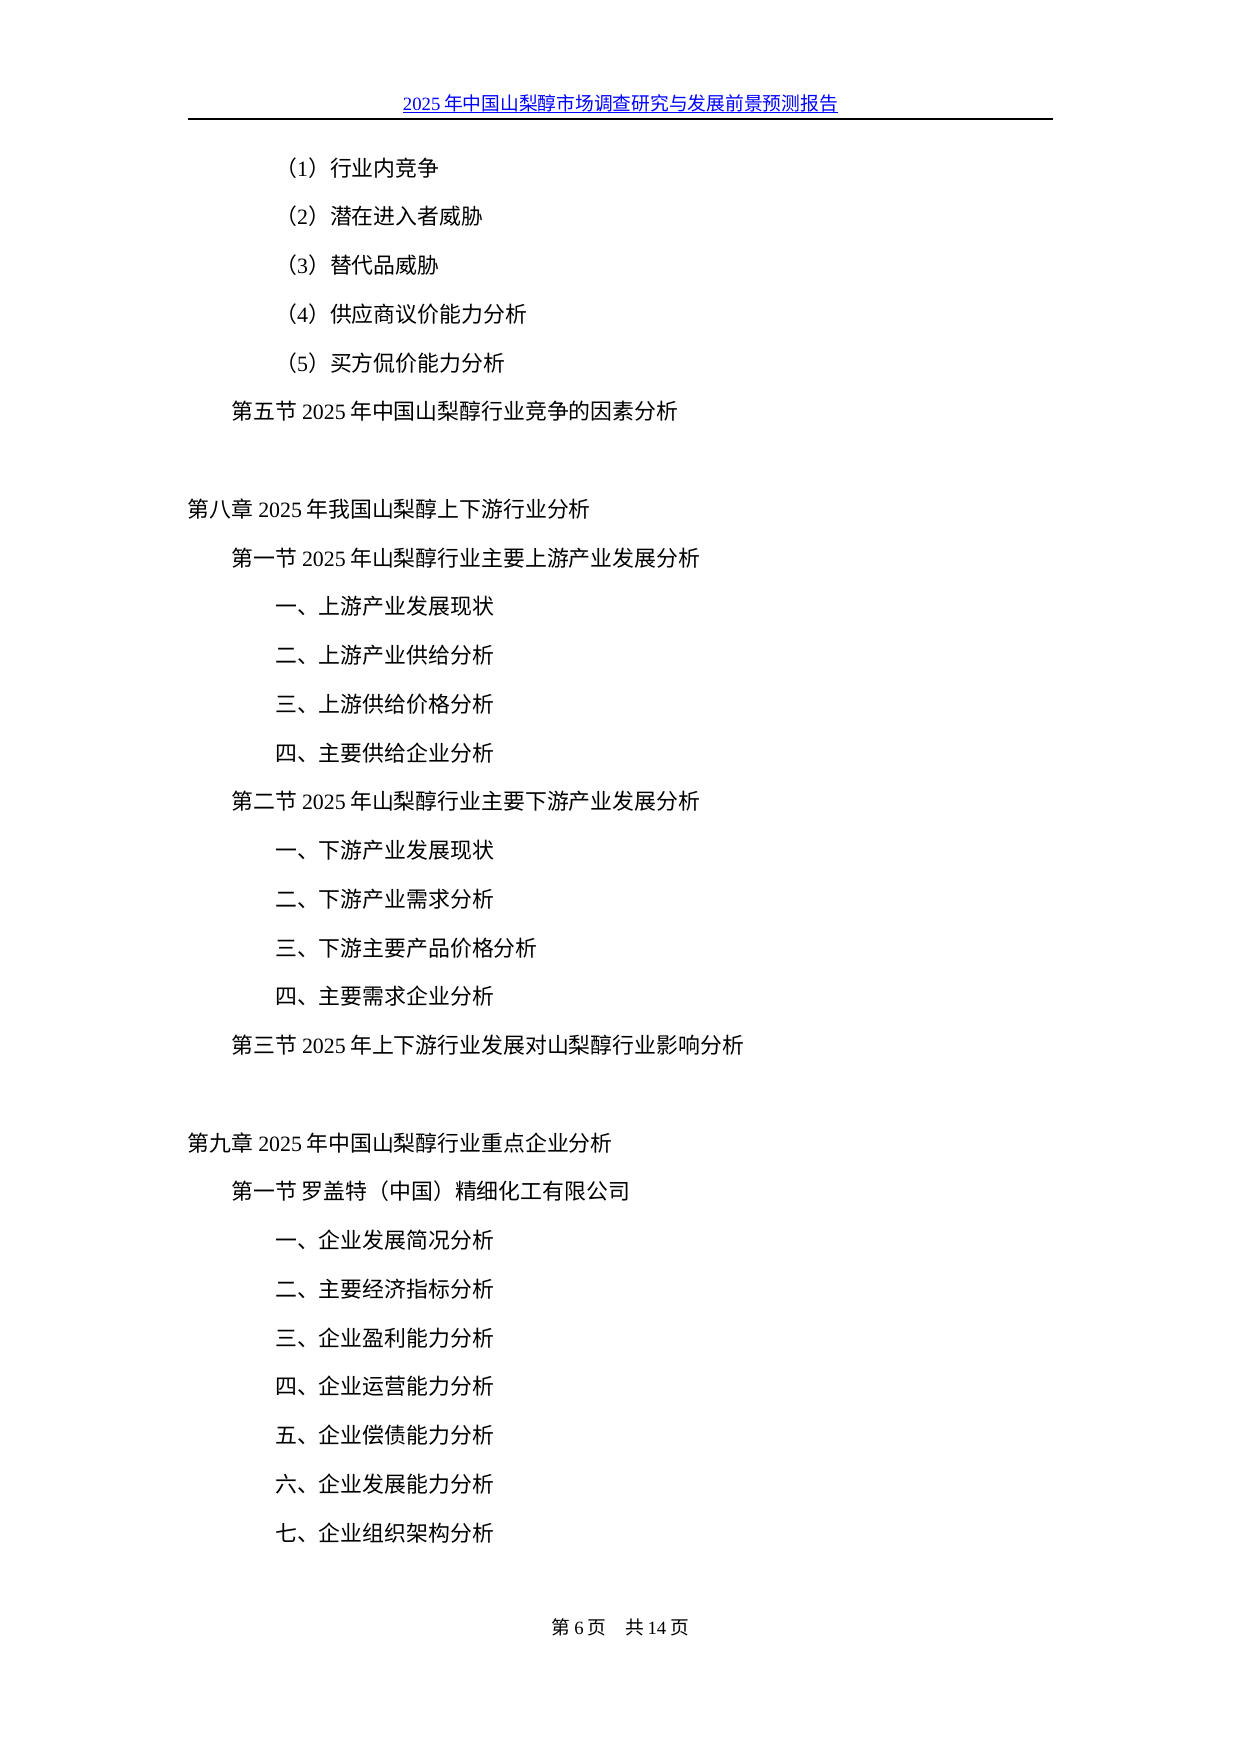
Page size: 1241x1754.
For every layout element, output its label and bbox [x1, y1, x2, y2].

text [187, 150, 1053, 1548]
